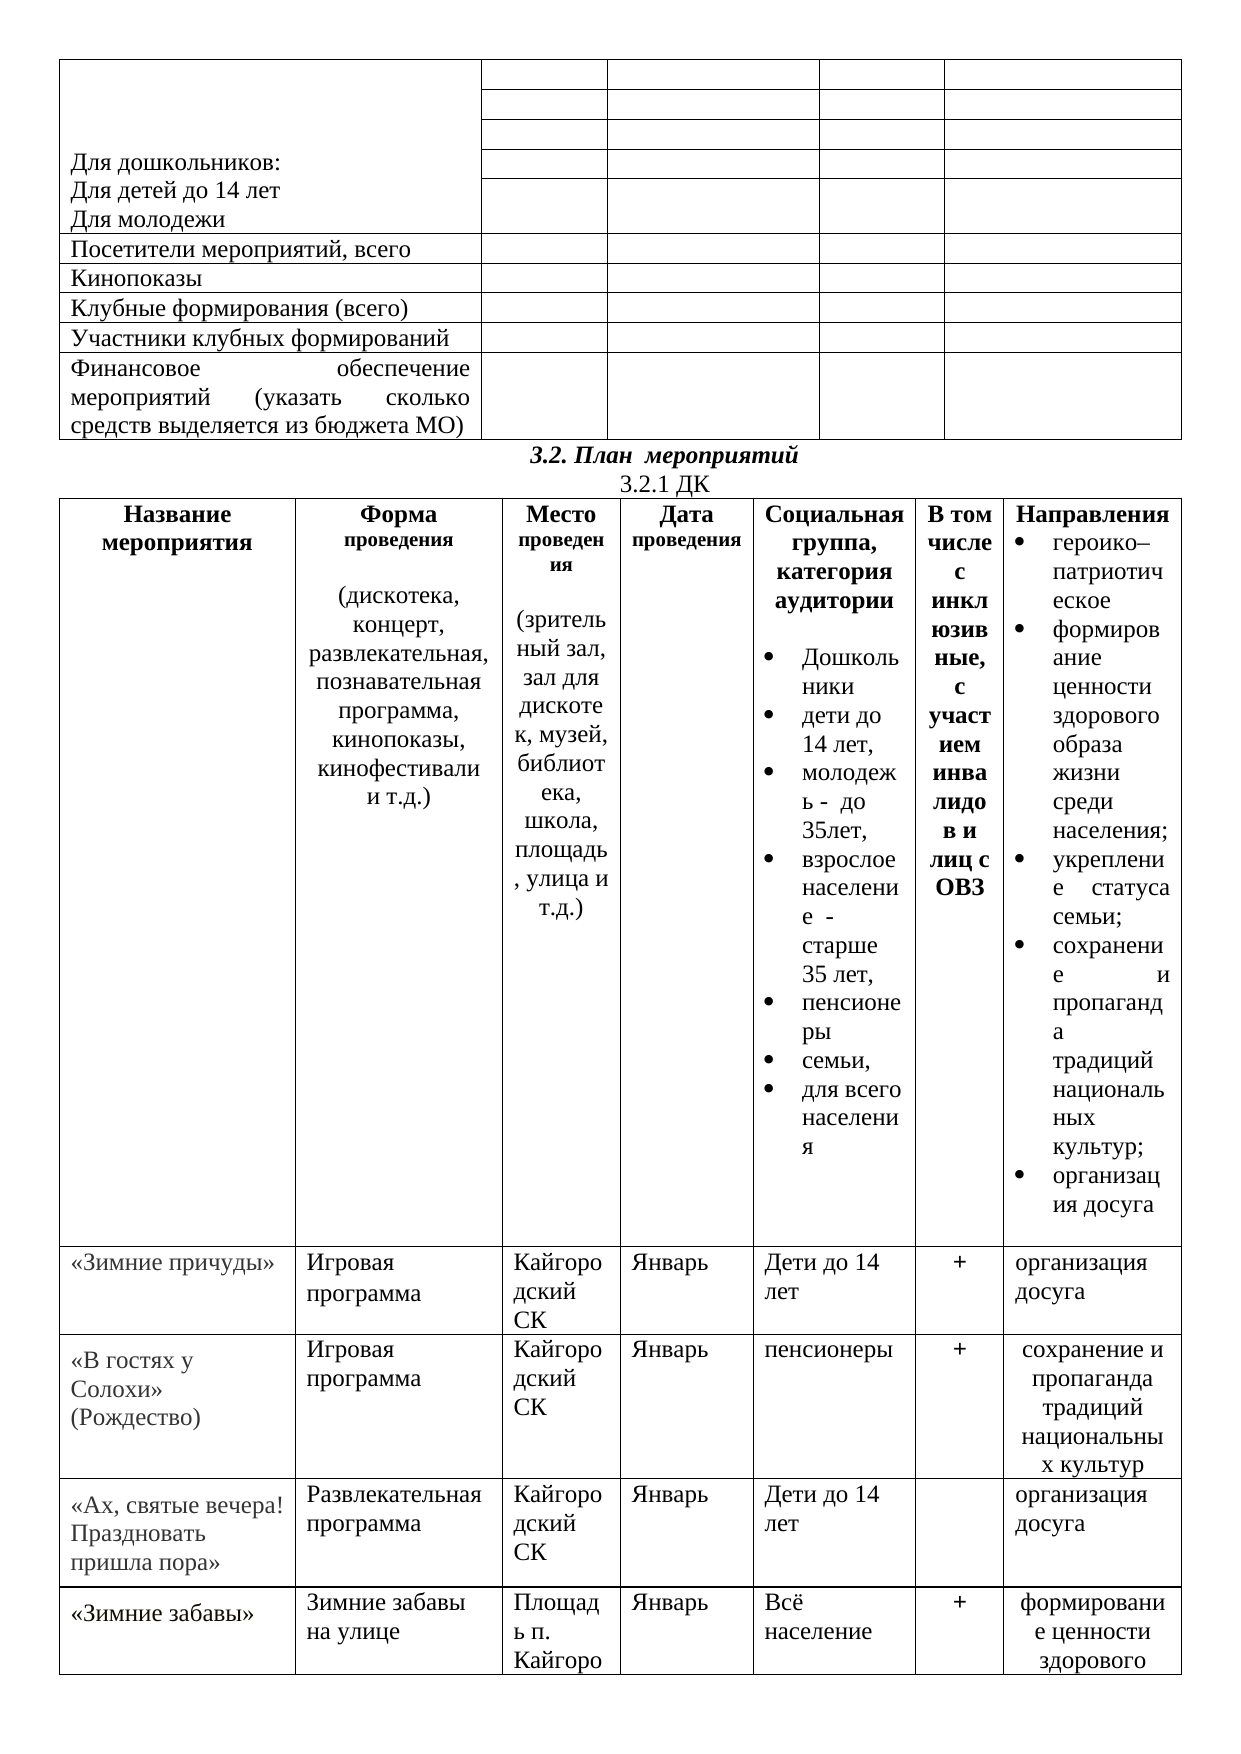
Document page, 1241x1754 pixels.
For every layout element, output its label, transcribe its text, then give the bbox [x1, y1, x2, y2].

table_cell [820, 179, 944, 233]
table_cell Игровая программа [296, 1335, 502, 1478]
table_cell [945, 179, 1181, 233]
table_cell [820, 293, 944, 322]
table_cell Участники клубных формирований [60, 323, 481, 352]
table_cell «Ах, святые вечера! Праздновать пришла пора» [60, 1479, 295, 1586]
table_cell [945, 323, 1181, 352]
table_cell [608, 234, 819, 262]
table_cell [608, 179, 819, 233]
table_cell организация досуга [1004, 1479, 1181, 1586]
table_cell [945, 150, 1181, 178]
table_cell [820, 264, 944, 292]
table_cell + [916, 1247, 1003, 1333]
table_header Место проведения (зрительный зал, зал для дискотек, музей, библиотека, школа, площадь, улица и т.д.) [503, 499, 620, 1246]
text 3.2.1 ДК [177, 469, 1152, 498]
table_cell Кайгородский СК [503, 1335, 620, 1478]
table_cell [820, 120, 944, 148]
table_cell [945, 293, 1181, 322]
table_cell [608, 323, 819, 352]
table_cell Игровая программа [296, 1247, 502, 1333]
table_cell Кайгородский СК [503, 1247, 620, 1333]
table_cell [820, 234, 944, 262]
table_cell Кайгородский СК [503, 1479, 620, 1586]
table_cell [608, 60, 819, 89]
table_cell «Зимние забавы» [60, 1588, 295, 1674]
table_cell Дети до 14 лет [754, 1247, 915, 1333]
table_header Направления героико–патриотическое формирование ценности здорового образа жизни среди населения; укрепление статуса семьи; сохранение и пропаганда традиций национальных культур; организация досуга [1004, 499, 1181, 1246]
table_cell [482, 234, 607, 262]
table_cell пенсионеры [754, 1335, 915, 1478]
table_cell [482, 60, 607, 89]
table_header Форма проведения (дискотека, концерт, развлекательная, познавательная программа, кинопоказы, кинофестивали и т.д.) [296, 499, 502, 1246]
table_cell Всё население [754, 1588, 915, 1674]
table_cell [482, 323, 607, 352]
table_cell [820, 323, 944, 352]
table_cell «В гостях у Солохи» (Рождество) [60, 1335, 295, 1478]
table_cell [916, 1479, 1003, 1586]
table_cell + [916, 1335, 1003, 1478]
table_cell сохранение и пропаганда традиций национальных культур [1004, 1335, 1181, 1478]
table_cell [482, 264, 607, 292]
table_cell [482, 120, 607, 148]
table_cell Развлекательная программа [296, 1479, 502, 1586]
table_cell [608, 293, 819, 322]
table_cell [820, 150, 944, 178]
table_cell [945, 353, 1181, 439]
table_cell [296, 1588, 502, 1674]
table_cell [1004, 1588, 1181, 1674]
table_cell [482, 293, 607, 322]
table_cell [945, 60, 1181, 89]
text 3.2. План мероприятий [177, 440, 1152, 469]
table_cell [945, 90, 1181, 119]
table_cell Январь [621, 1247, 753, 1333]
table_cell [608, 90, 819, 119]
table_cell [503, 1588, 620, 1674]
table_cell [945, 234, 1181, 262]
table_cell [482, 150, 607, 178]
table_cell [945, 264, 1181, 292]
table_cell [482, 179, 607, 233]
table_cell Клубные формирования (всего) [60, 293, 481, 322]
table_cell Январь [621, 1335, 753, 1478]
table_cell [945, 120, 1181, 148]
table_cell Январь [621, 1588, 753, 1674]
table_cell [608, 353, 819, 439]
table_cell Январь [621, 1479, 753, 1586]
table_cell [482, 353, 607, 439]
table_cell Кинопоказы [60, 264, 481, 292]
table_cell Посетители мероприятий, всего [60, 234, 481, 262]
table_header Название мероприятия [60, 499, 295, 1246]
table_header В том числе с инклюзивные, с участием инвалидов и лиц с ОВЗ [916, 499, 1003, 1246]
table_cell [820, 90, 944, 119]
table_cell [820, 353, 944, 439]
table_cell [482, 90, 607, 119]
table_header Социальная группа, категория аудитории Дошкольники дети до 14 лет, молодежь - до 35лет, взрослое население - старше 35 лет, пенсионеры семьи, для всего населения [754, 499, 915, 1246]
table_cell [608, 150, 819, 178]
table_cell Финансовое обеспечение мероприятий (указать сколько средств выделяется из бюджета МО) [60, 353, 481, 439]
table_cell [608, 264, 819, 292]
table_cell + [916, 1588, 1003, 1674]
table_header Дата проведения [621, 499, 753, 1246]
table_cell организация досуга [1004, 1247, 1181, 1333]
table_cell [608, 120, 819, 148]
table_cell «Зимние причуды» [60, 1247, 295, 1333]
table_cell [820, 60, 944, 89]
table_cell Дети до 14 лет [754, 1479, 915, 1586]
